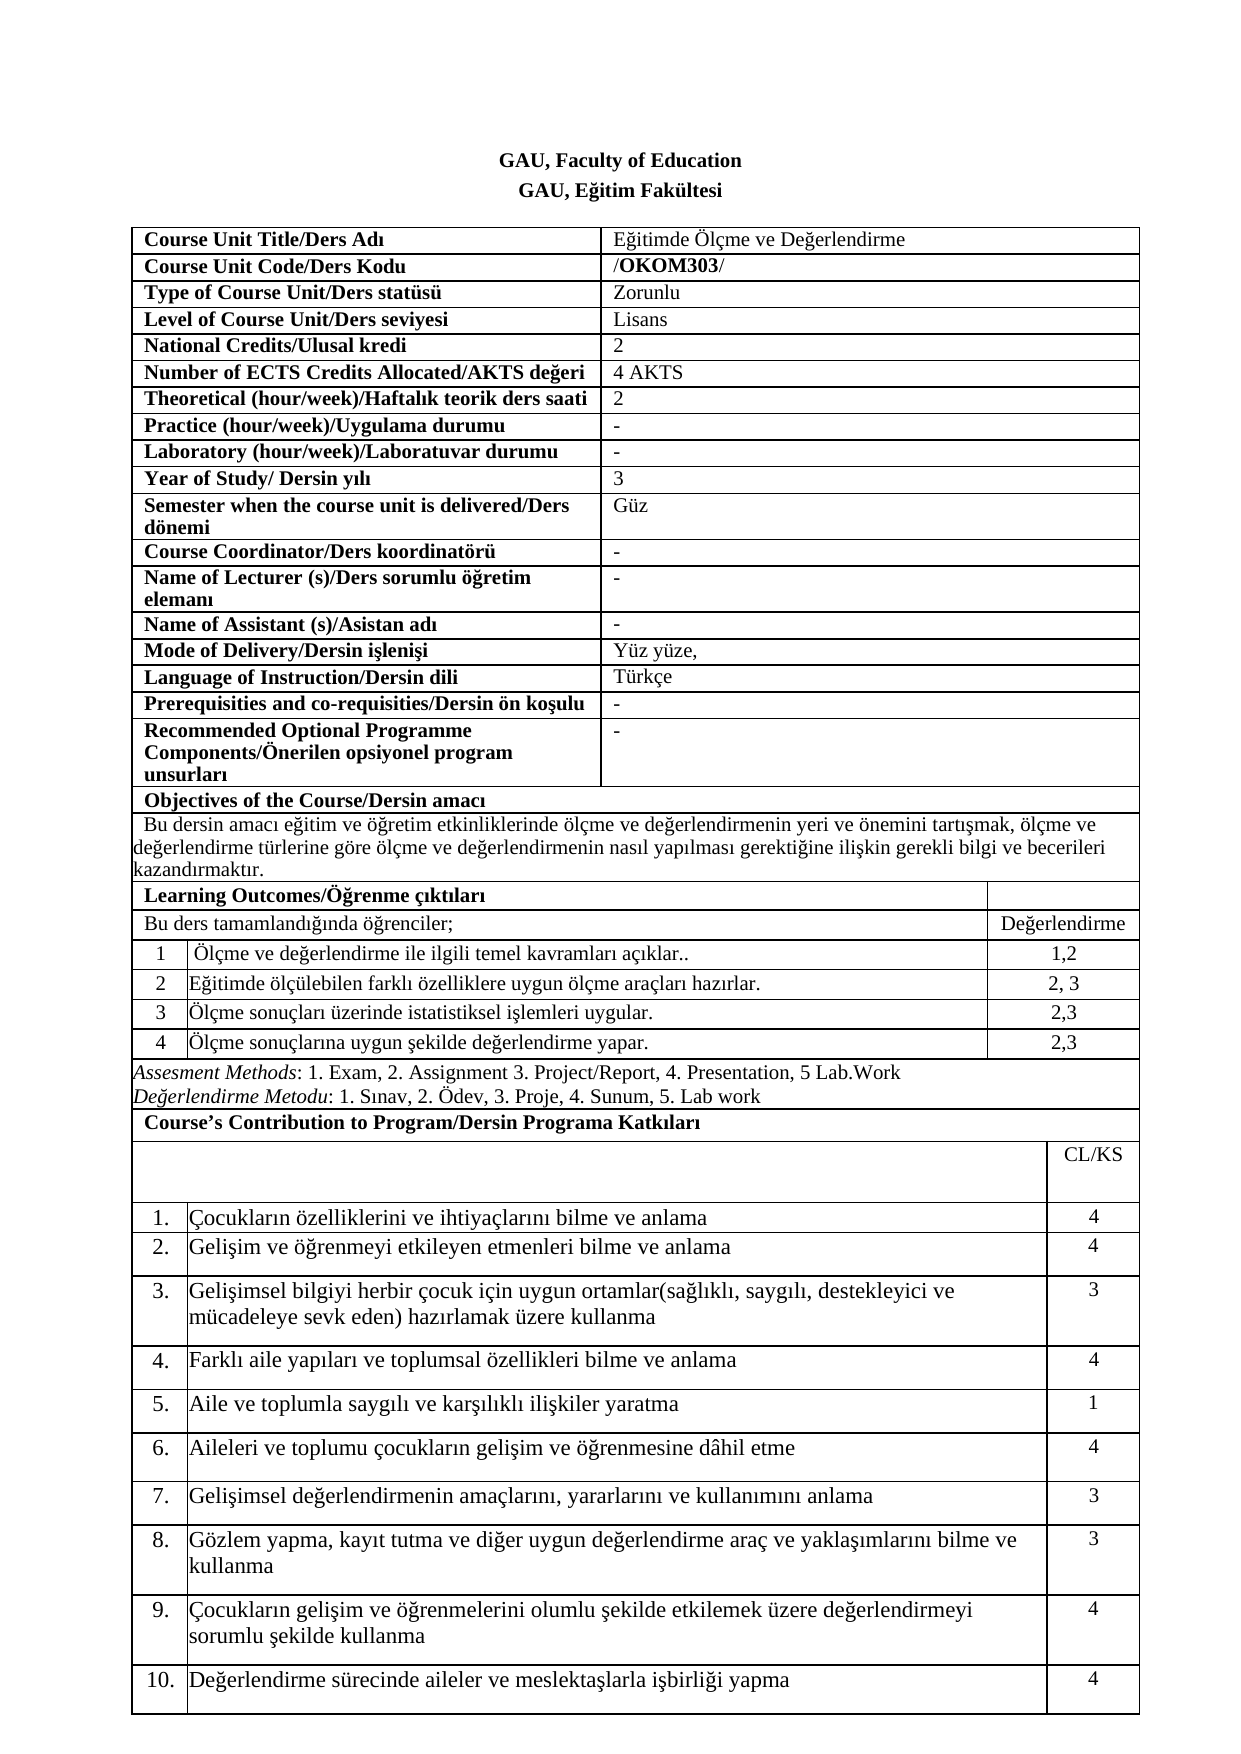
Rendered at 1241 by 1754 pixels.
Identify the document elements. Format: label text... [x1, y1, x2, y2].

table_cell Recommended Optional Programme Components/Önerilen opsiyonel program unsurları [133, 719, 600, 786]
table_cell - [602, 414, 1139, 439]
table_cell 4 [1048, 1596, 1139, 1664]
table_cell - [602, 613, 1139, 638]
table_cell 2 [133, 970, 187, 998]
table_cell /OKOM303/ [602, 255, 1139, 280]
table_cell Ölçme ve değerlendirme ile ilgili temel kavramları açıklar.. [188, 941, 987, 969]
table_cell Language of Instruction/Dersin dili [133, 666, 600, 691]
table_cell 3. [133, 1277, 187, 1345]
table_cell Bu ders tamamlandığında öğrenciler; [133, 911, 987, 939]
table_cell [133, 1142, 1046, 1202]
table_cell 3 [133, 1000, 187, 1028]
table_cell Learning Outcomes/Öğrenme çıktıları [133, 882, 987, 909]
table_cell - [602, 540, 1139, 565]
table_cell 1 [1048, 1390, 1139, 1432]
table_cell - [602, 719, 1139, 786]
table_cell 5. [133, 1390, 187, 1432]
table_cell [988, 882, 1139, 909]
table_cell Aileleri ve toplumu çocukların gelişim ve öğrenmesine dâhil etme [188, 1434, 1046, 1481]
table_cell 9. [133, 1596, 187, 1664]
table_cell Güz [602, 494, 1139, 538]
table_cell 3 [1048, 1277, 1139, 1345]
table_cell 8. [133, 1526, 187, 1594]
table_cell - [602, 567, 1139, 611]
table_cell 3 [1048, 1526, 1139, 1594]
table_cell 4 [1048, 1203, 1139, 1232]
table_cell 2, 3 [988, 970, 1139, 998]
table_cell Course Coordinator/Ders koordinatörü [133, 540, 600, 565]
table_cell Ölçme sonuçlarına uygun şekilde değerlendirme yapar. [188, 1030, 987, 1058]
table_cell Theoretical (hour/week)/Haftalık teorik ders saati [133, 388, 600, 413]
table_cell Objectives of the Course/Dersin amacı [133, 787, 1139, 812]
table_cell Mode of Delivery/Dersin işlenişi [133, 640, 600, 664]
table_cell Assesment Methods: 1. Exam, 2. Assignment 3. Project/Report, 4. Presentation, 5 Lab.Work Değerlendirme Metodu: 1. Sınav, 2. Ödev, 3. Proje, 4. Sunum, 5. Lab work [133, 1060, 1139, 1108]
table_cell Bu dersin amacı eğitim ve öğretim etkinliklerinde ölçme ve değerlendirmenin yeri ve önemini tartışmak, ölçme ve değerlendirme türlerine göre ölçme ve değerlendirmenin nasıl yapılması gerektiğine ilişkin gerekli bilgi ve becerileri kazandırmaktır. [133, 814, 1139, 881]
table_cell 6. [133, 1434, 187, 1481]
table_cell 4 [133, 1030, 187, 1058]
table_cell Prerequisities and co-requisities/Dersin ön koşulu [133, 693, 600, 717]
table_cell Practice (hour/week)/Uygulama durumu [133, 414, 600, 439]
table_cell 4 [1048, 1347, 1139, 1388]
table_cell Course Unit Code/Ders Kodu [133, 255, 600, 280]
table_cell 2 [602, 335, 1139, 359]
table_cell 2 [602, 388, 1139, 413]
table_cell 4 AKTS [602, 361, 1139, 386]
table_cell Laboratory (hour/week)/Laboratuvar durumu [133, 441, 600, 466]
table_cell 3 [602, 467, 1139, 492]
table_cell Eğitimde ölçülebilen farklı özelliklere uygun ölçme araçları hazırlar. [188, 970, 987, 998]
table_cell CL/KS [1048, 1142, 1139, 1202]
table_cell 2. [133, 1233, 187, 1275]
table_cell 4. [133, 1347, 187, 1388]
table_cell Ölçme sonuçları üzerinde istatistiksel işlemleri uygular. [188, 1000, 987, 1028]
table_cell Gelişim ve öğrenmeyi etkileyen etmenleri bilme ve anlama [188, 1233, 1046, 1275]
table_cell Değerlendirme sürecinde aileler ve meslektaşlarla işbirliği yapma [188, 1666, 1046, 1713]
table_cell Türkçe [602, 666, 1139, 691]
table_cell 4 [1048, 1666, 1139, 1713]
table_cell 1,2 [988, 941, 1139, 969]
table_header Course Unit Title/Ders Adı [133, 228, 600, 253]
table_cell Değerlendirme [988, 911, 1139, 939]
table_cell - [602, 693, 1139, 717]
table_cell Semester when the course unit is delivered/Ders dönemi [133, 494, 600, 538]
table_cell Yüz yüze, [602, 640, 1139, 664]
table_cell Type of Course Unit/Ders statüsü [133, 282, 600, 306]
table_cell Course’s Contribution to Program/Dersin Programa Katkıları [133, 1110, 1139, 1141]
table_cell Zorunlu [602, 282, 1139, 306]
text GAU, Faculty of Education [449, 148, 791, 172]
table_cell - [602, 441, 1139, 466]
table_cell 2,3 [988, 1030, 1139, 1058]
table_cell National Credits/Ulusal kredi [133, 335, 600, 359]
text GAU, Eğitim Fakültesi [449, 178, 791, 202]
table_cell 10. [133, 1666, 187, 1713]
table_cell Çocukların özelliklerini ve ihtiyaçlarını bilme ve anlama [188, 1203, 1046, 1232]
table_header Eğitimde Ölçme ve Değerlendirme [602, 228, 1139, 253]
table_cell Çocukların gelişim ve öğrenmelerini olumlu şekilde etkilemek üzere değerlendirmeyi sorumlu şekilde kullanma [188, 1596, 1046, 1664]
table_cell 3 [1048, 1482, 1139, 1524]
table_cell 4 [1048, 1434, 1139, 1481]
table_cell 7. [133, 1482, 187, 1524]
table_cell 4 [1048, 1233, 1139, 1275]
table_cell Number of ECTS Credits Allocated/AKTS değeri [133, 361, 600, 386]
table_cell Year of Study/ Dersin yılı [133, 467, 600, 492]
table_cell 2,3 [988, 1000, 1139, 1028]
table_cell Gelişimsel bilgiyi herbir çocuk için uygun ortamlar(sağlıklı, saygılı, destekleyici ve mücadeleye sevk eden) hazırlamak üzere kullanma [188, 1277, 1046, 1345]
table_cell Gözlem yapma, kayıt tutma ve diğer uygun değerlendirme araç ve yaklaşımlarını bilme ve kullanma [188, 1526, 1046, 1594]
table_cell 1. [133, 1203, 187, 1232]
table_cell Lisans [602, 308, 1139, 333]
table_cell Gelişimsel değerlendirmenin amaçlarını, yararlarını ve kullanımını anlama [188, 1482, 1046, 1524]
table_cell Aile ve toplumla saygılı ve karşılıklı ilişkiler yaratma [188, 1390, 1046, 1432]
table_cell 1 [133, 941, 187, 969]
table_cell Level of Course Unit/Ders seviyesi [133, 308, 600, 333]
table_cell Name of Lecturer (s)/Ders sorumlu öğretim elemanı [133, 567, 600, 611]
table_cell Farklı aile yapıları ve toplumsal özellikleri bilme ve anlama [188, 1347, 1046, 1388]
table_cell Name of Assistant (s)/Asistan adı [133, 613, 600, 638]
